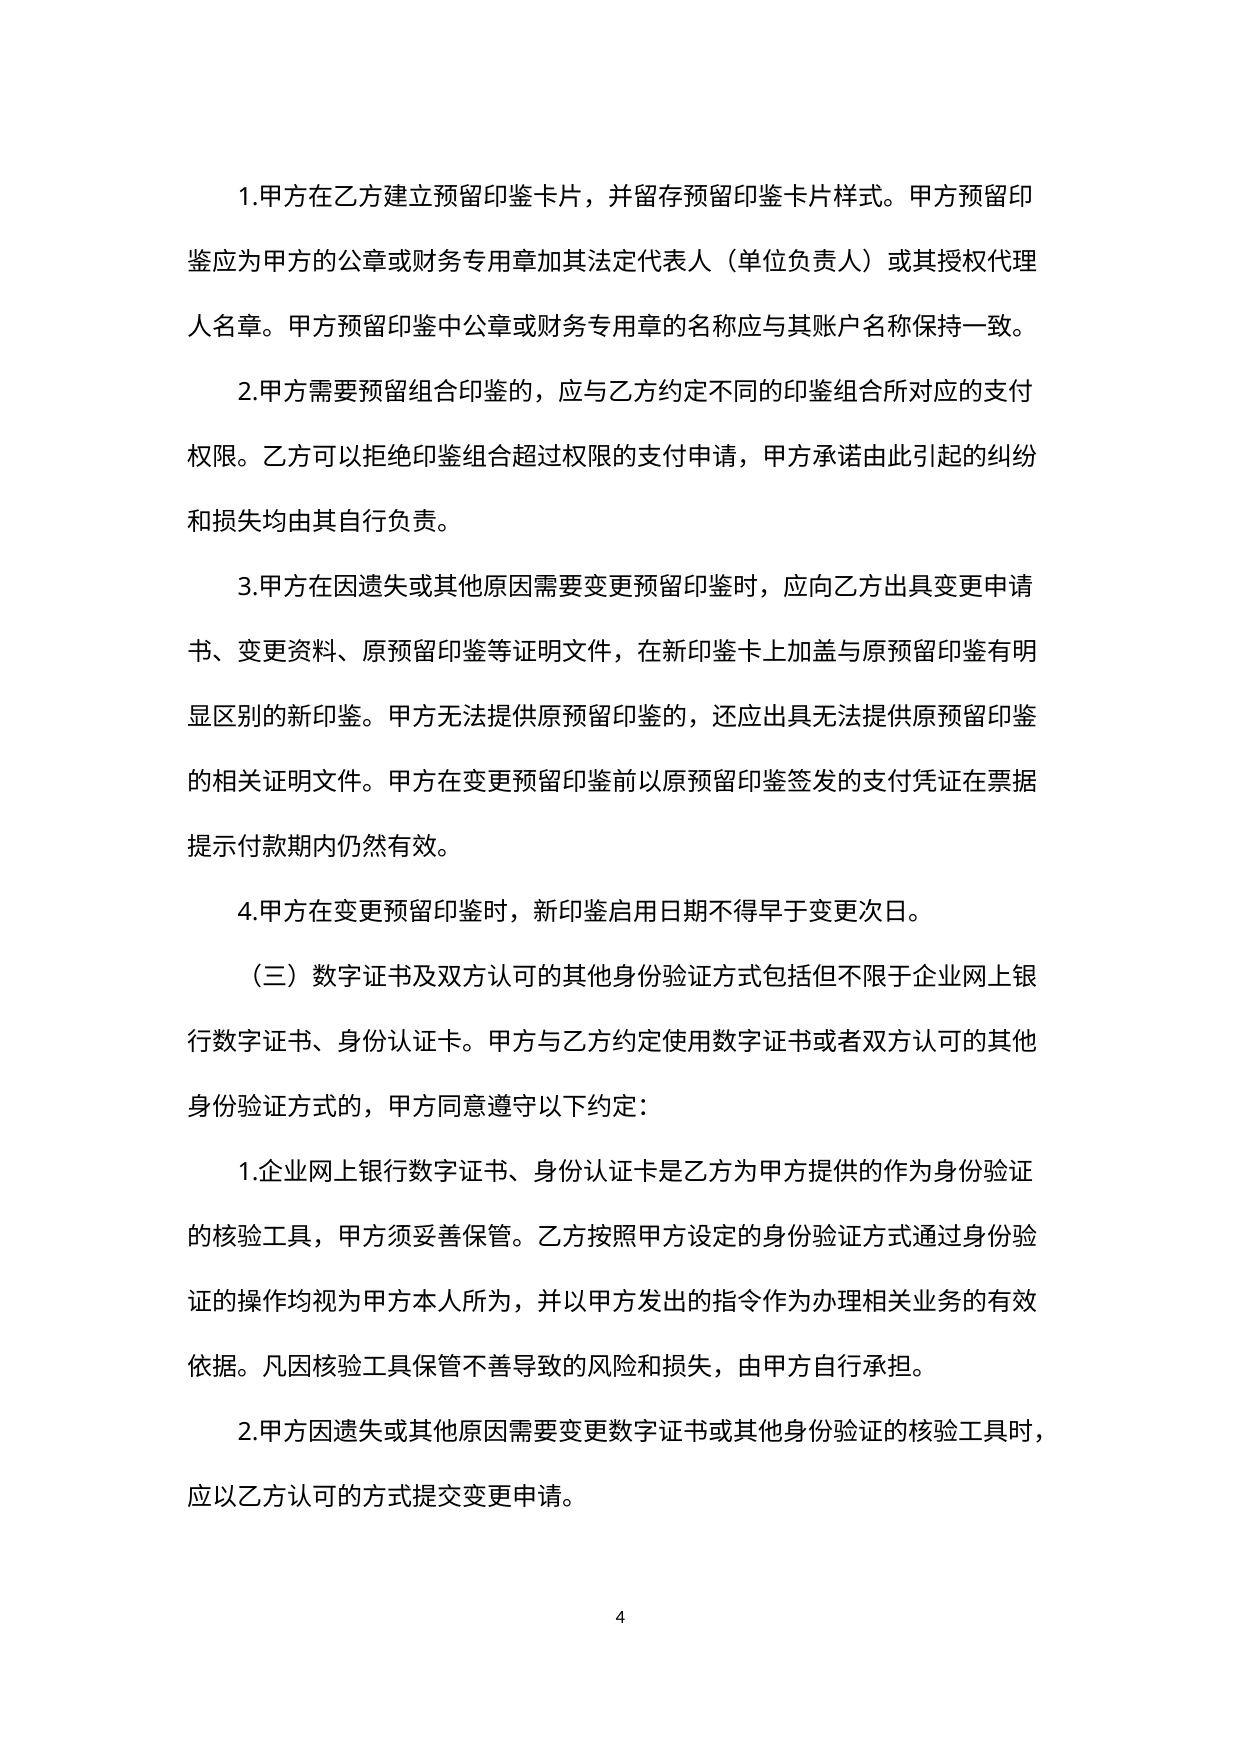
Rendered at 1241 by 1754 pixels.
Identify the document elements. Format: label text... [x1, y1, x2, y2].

text 2.甲方因遗失或其他原因需要变更数字证书或其他身份验证的核验工具时，应以乙方认可的方式提交变更申请。 [187, 1397, 1053, 1527]
text 2.甲方需要预留组合印鉴的，应与乙方约定不同的印鉴组合所对应的支付权限。乙方可以拒绝印鉴组合超过权限的支付申请，甲方承诺由此引起的纠纷和损失均由其自行负责。 [187, 357, 1053, 552]
text （三）数字证书及双方认可的其他身份验证方式包括但不限于企业网上银行数字证书、身份认证卡。甲方与乙方约定使用数字证书或者双方认可的其他身份验证方式的，甲方同意遵守以下约定： [187, 942, 1053, 1137]
text 4.甲方在变更预留印鉴时，新印鉴启用日期不得早于变更次日。 [187, 877, 1053, 942]
text 1.企业网上银行数字证书、身份认证卡是乙方为甲方提供的作为身份验证的核验工具，甲方须妥善保管。乙方按照甲方设定的身份验证方式通过身份验证的操作均视为甲方本人所为，并以甲方发出的指令作为办理相关业务的有效依据。凡因核验工具保管不善导致的风险和损失，由甲方自行承担。 [187, 1137, 1053, 1397]
text 3.甲方在因遗失或其他原因需要变更预留印鉴时，应向乙方出具变更申请书、变更资料、原预留印鉴等证明文件，在新印鉴卡上加盖与原预留印鉴有明显区别的新印鉴。甲方无法提供原预留印鉴的，还应出具无法提供原预留印鉴的相关证明文件。甲方在变更预留印鉴前以原预留印鉴签发的支付凭证在票据提示付款期内仍然有效。 [187, 552, 1053, 877]
text 1.甲方在乙方建立预留印鉴卡片，并留存预留印鉴卡片样式。甲方预留印鉴应为甲方的公章或财务专用章加其法定代表人（单位负责人）或其授权代理人名章。甲方预留印鉴中公章或财务专用章的名称应与其账户名称保持一致。 [187, 162, 1053, 357]
